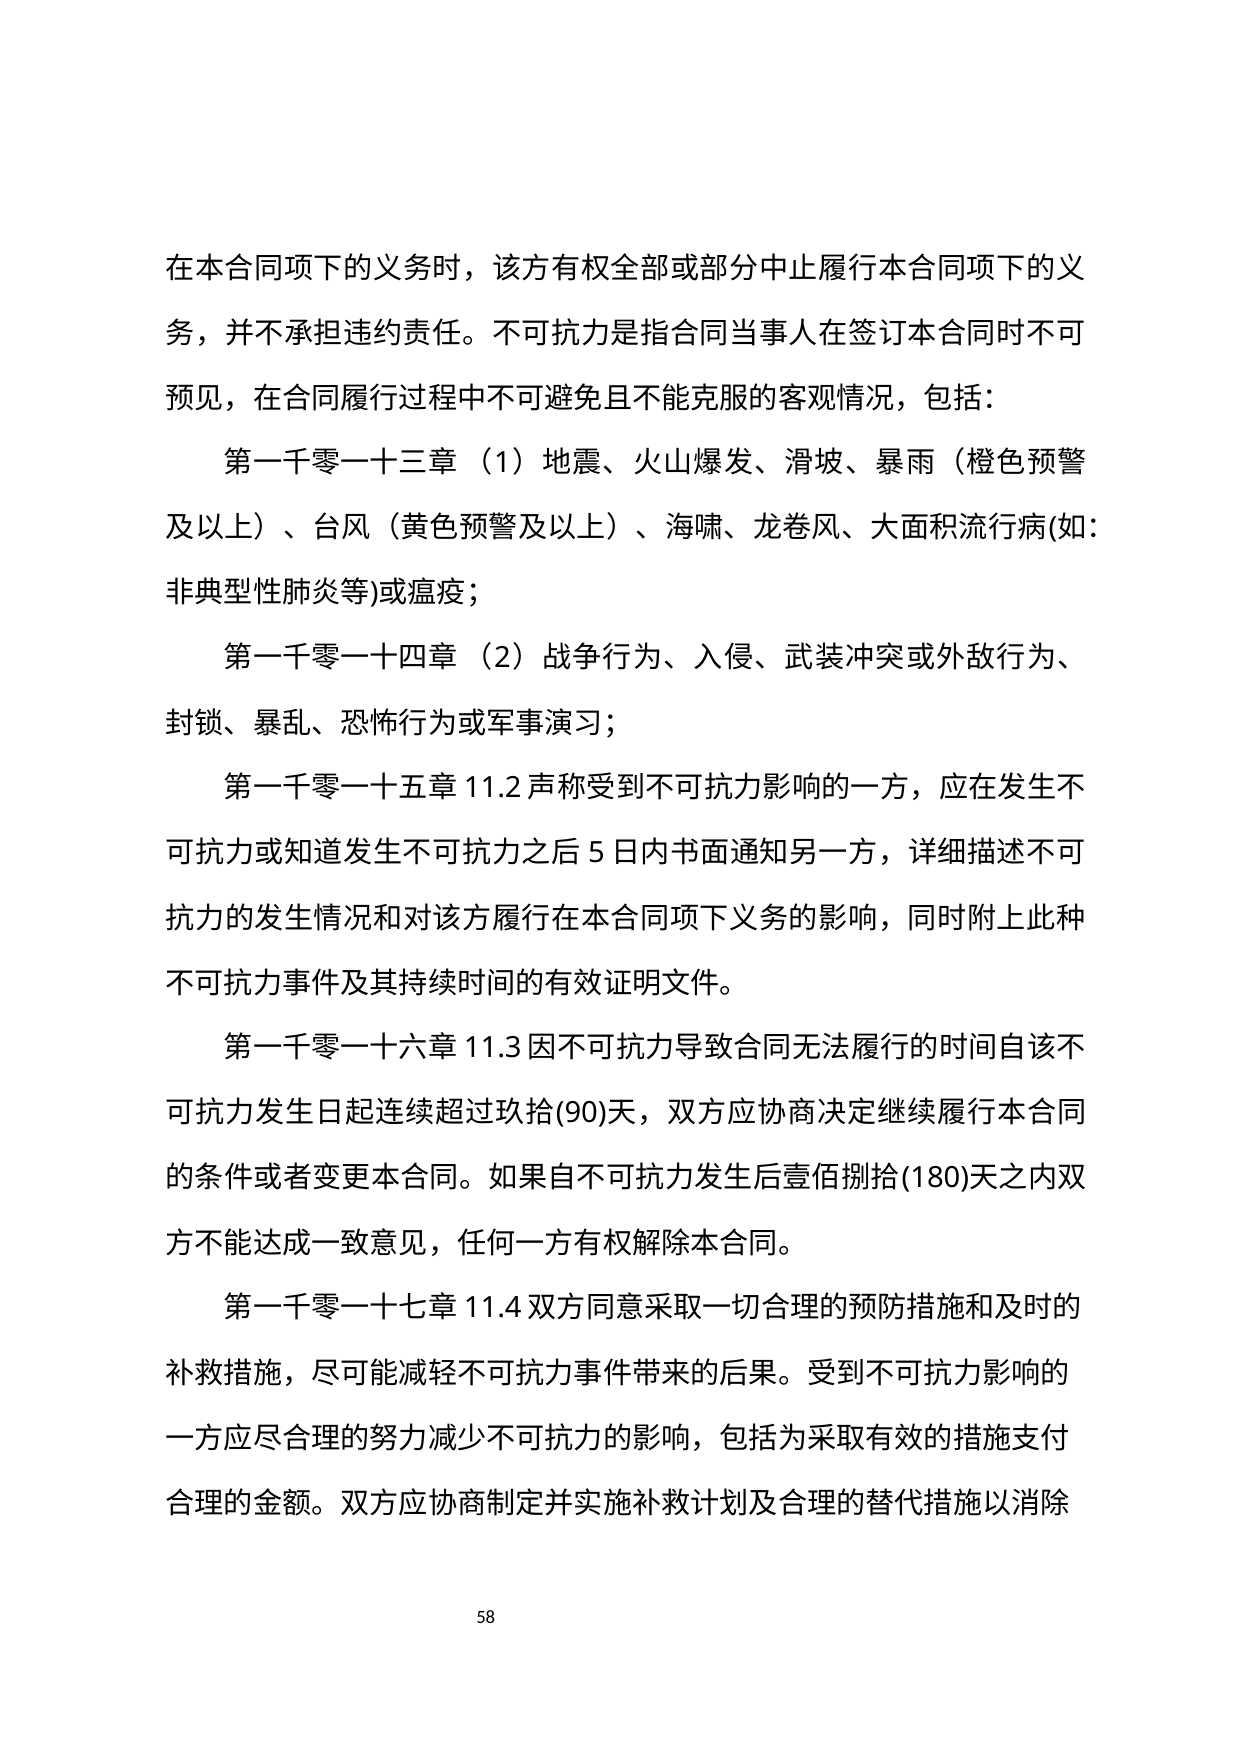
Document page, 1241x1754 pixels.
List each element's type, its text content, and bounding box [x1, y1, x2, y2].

text 11.3因不可抗力导致合同无法履行的时间自该不可抗力发生日起连续超过玖拾(90)天，双方应协商决定继续履行本合同的条件或者变更本合同。如果自不可抗力发生后壹佰捌拾(180)天之内双方不能达成一致意见，任何一方有权解除本合同。 [165, 1013, 1087, 1273]
text 11.2声称受到不可抗力影响的一方，应在发生不可抗力或知道发生不可抗力之后5日内书面通知另一方，详细描述不可抗力的发生情况和对该方履行在本合同项下义务的影响，同时附上此种不可抗力事件及其持续时间的有效证明文件。 [165, 753, 1087, 1013]
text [165, 233, 1087, 428]
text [165, 1273, 1087, 1533]
text （2）战争行为、入侵、武装冲突或外敌行为、封锁、暴乱、恐怖行为或军事演习； [165, 623, 1087, 753]
text （1）地震、火山爆发、滑坡、暴雨（橙色预警及以上）、台风（黄色预警及以上）、海啸、龙卷风、大面积流行病(如：非典型性肺炎等)或瘟疫； [165, 428, 1087, 623]
